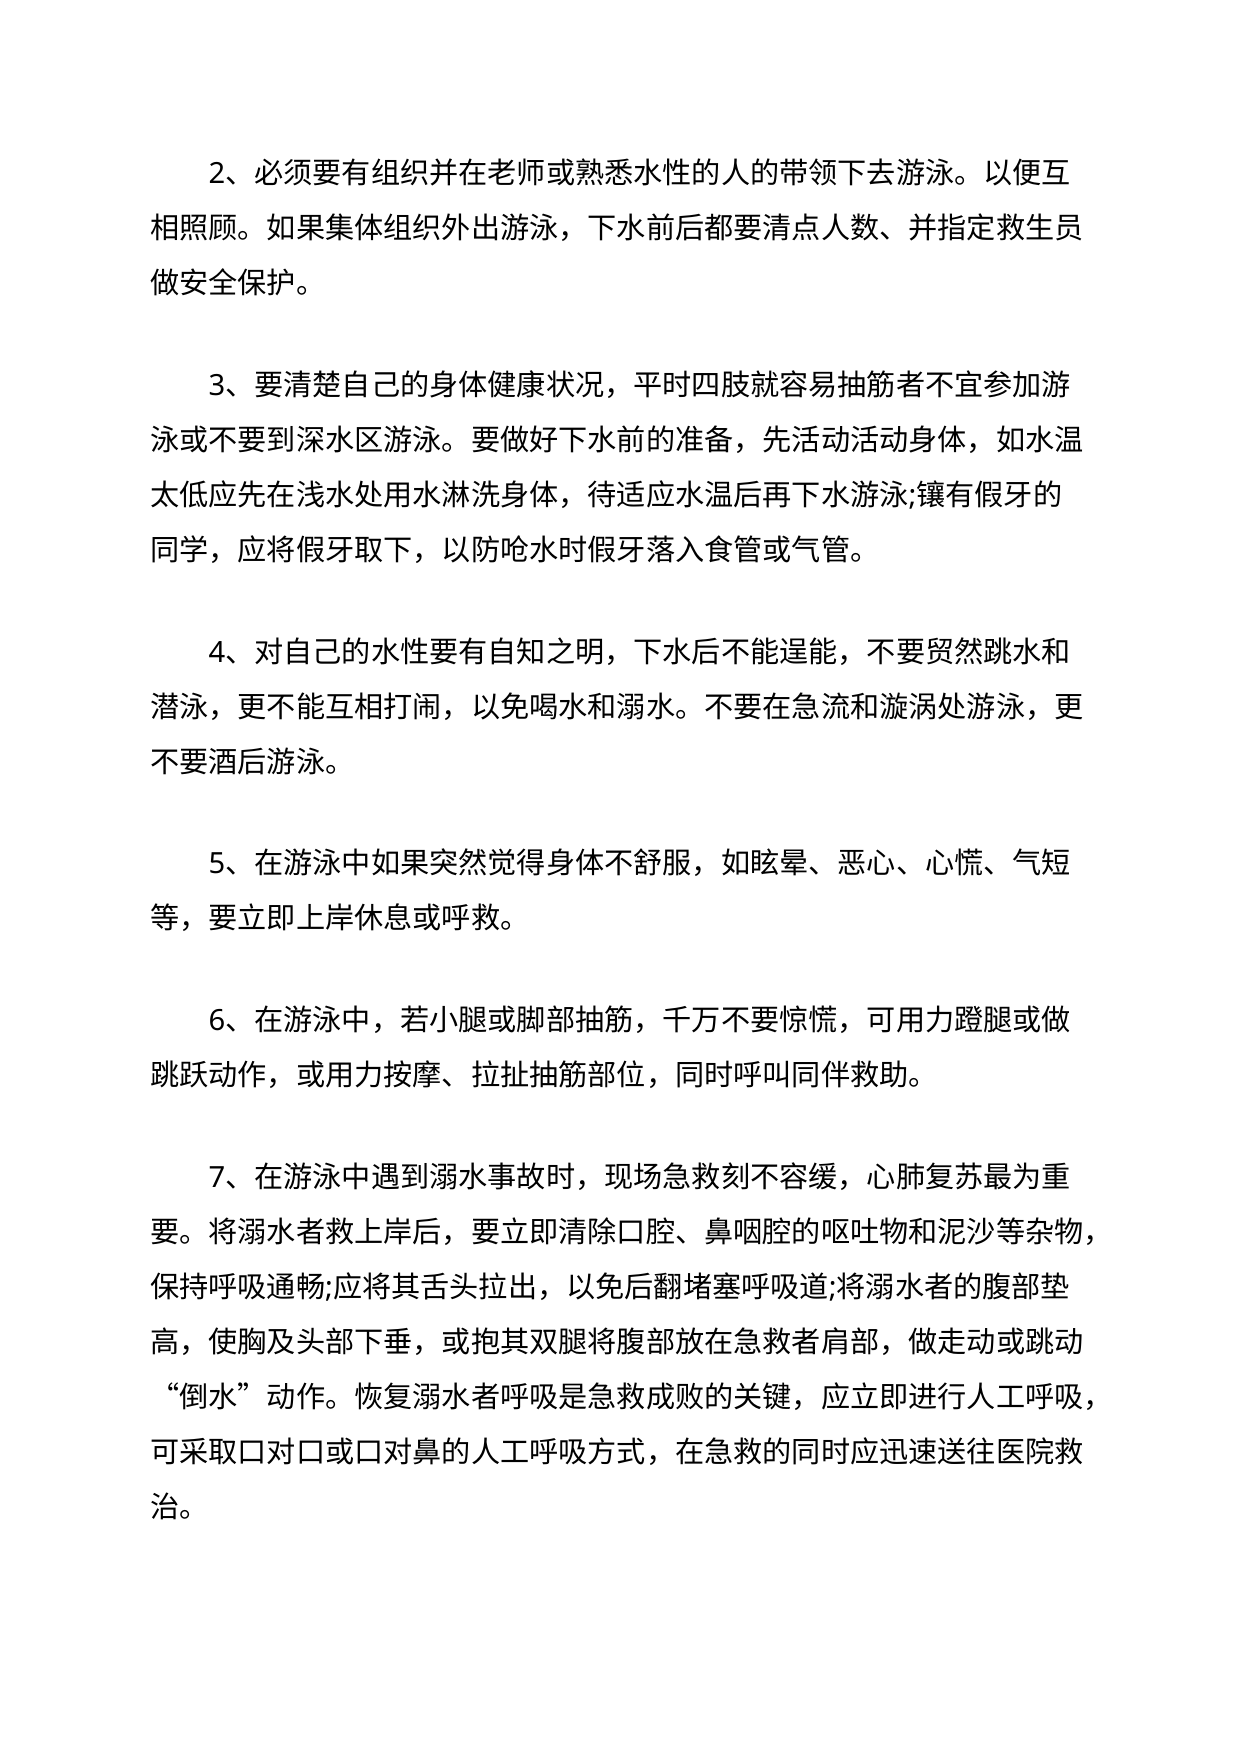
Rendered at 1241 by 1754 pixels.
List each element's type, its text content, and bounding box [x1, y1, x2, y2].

text 5、在游泳中如果突然觉得身体不舒服，如眩晕、恶心、心慌、气短等，要立即上岸休息或呼救。 [150, 840, 1090, 937]
text 2、必须要有组织并在老师或熟悉水性的人的带领下去游泳。以便互相照顾。如果集体组织外出游泳，下水前后都要清点人数、并指定救生员做安全保护。 [150, 150, 1090, 302]
text 6、在游泳中，若小腿或脚部抽筋，千万不要惊慌，可用力蹬腿或做跳跃动作，或用力按摩、拉扯抽筋部位，同时呼叫同伴救助。 [150, 997, 1090, 1094]
text 3、要清楚自己的身体健康状况，平时四肢就容易抽筋者不宜参加游泳或不要到深水区游泳。要做好下水前的准备，先活动活动身体，如水温太低应先在浅水处用水淋洗身体，待适应水温后再下水游泳;镶有假牙的同学，应将假牙取下，以防呛水时假牙落入食管或气管。 [150, 362, 1090, 569]
text 7、在游泳中遇到溺水事故时，现场急救刻不容缓，心肺复苏最为重要。将溺水者救上岸后，要立即清除口腔、鼻咽腔的呕吐物和泥沙等杂物，保持呼吸通畅;应将其舌头拉出，以免后翻堵塞呼吸道;将溺水者的腹部垫高，使胸及头部下垂，或抱其双腿将腹部放在急救者肩部，做走动或跳动“倒水”动作。恢复溺水者呼吸是急救成败的关键，应立即进行人工呼吸，可采取口对口或口对鼻的人工呼吸方式，在急救的同时应迅速送往医院救治。 [150, 1153, 1090, 1525]
text 4、对自己的水性要有自知之明，下水后不能逞能，不要贸然跳水和潜泳，更不能互相打闹，以免喝水和溺水。不要在急流和漩涡处游泳，更不要酒后游泳。 [150, 628, 1090, 781]
